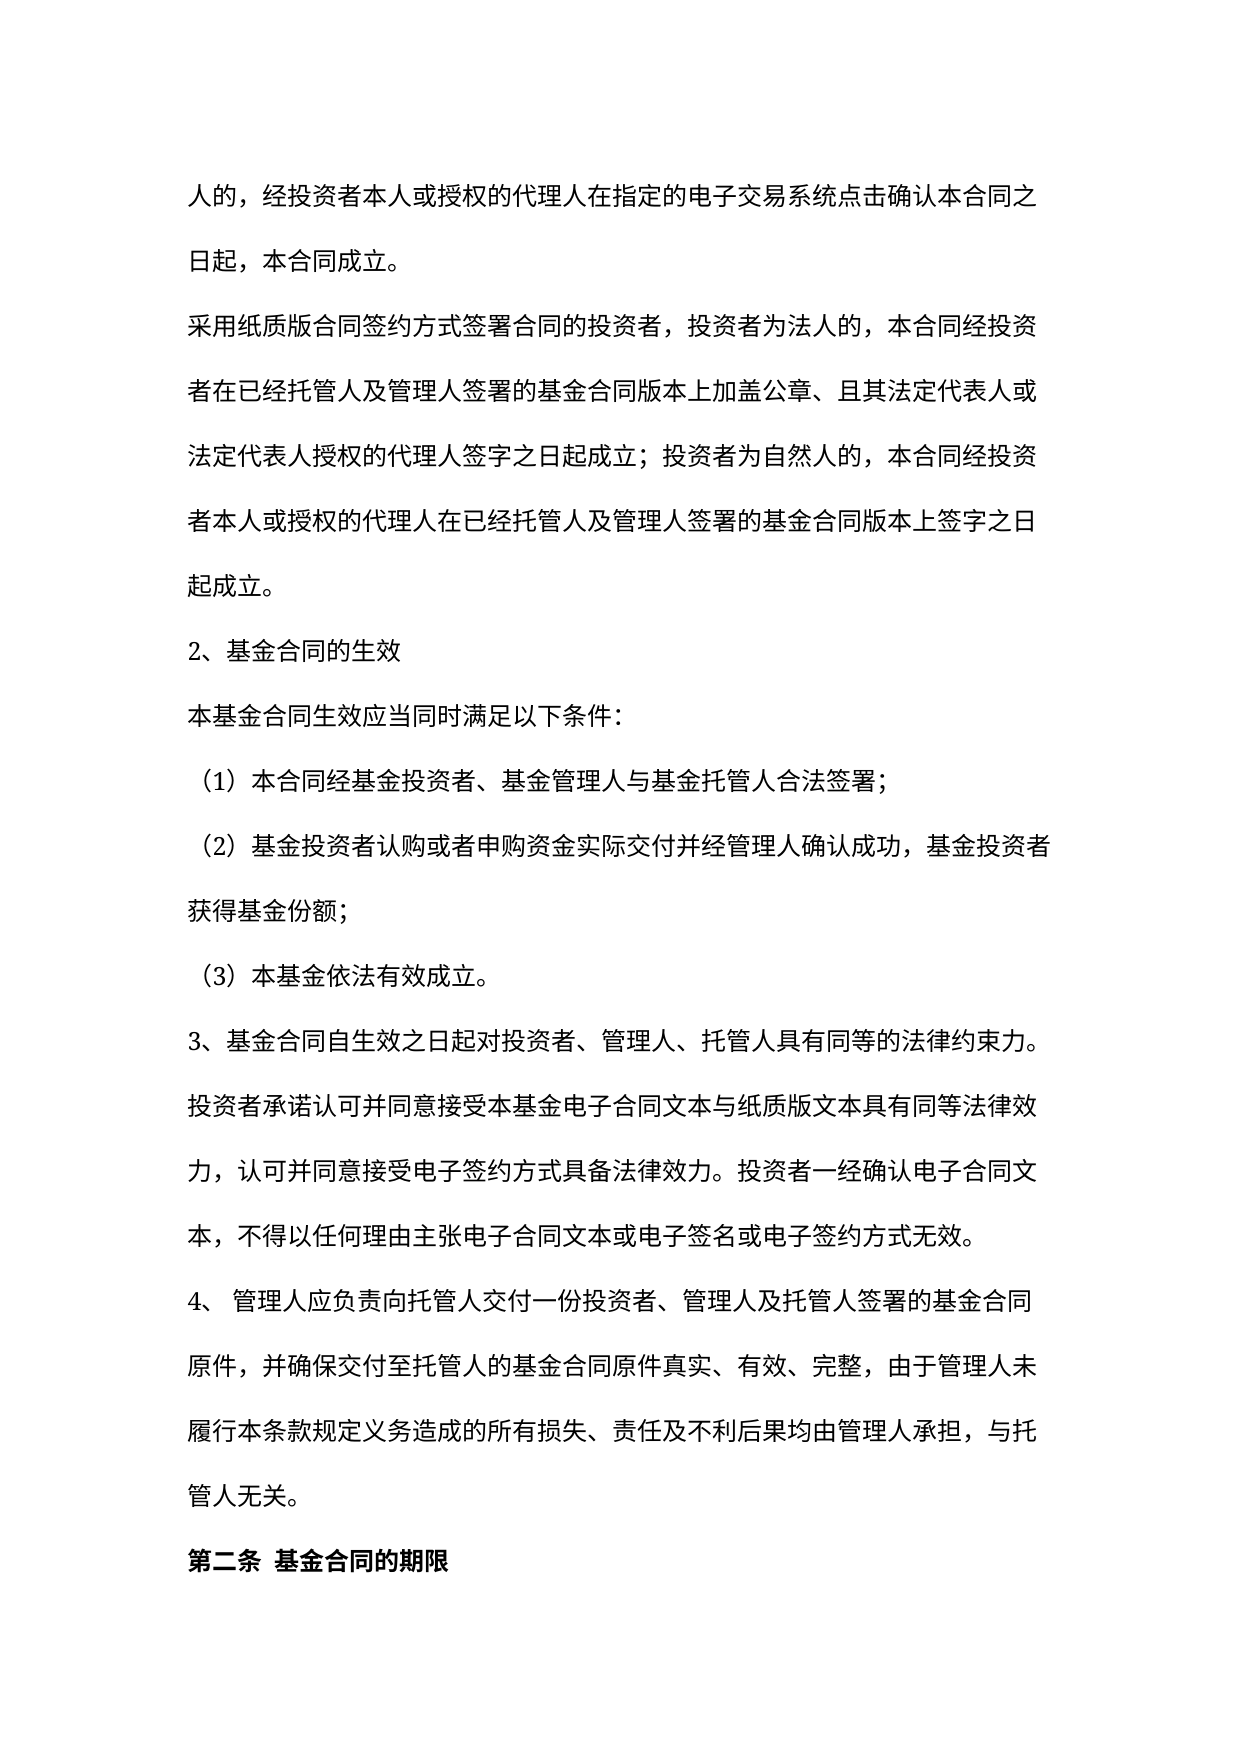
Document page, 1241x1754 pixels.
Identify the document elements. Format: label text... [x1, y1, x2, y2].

text （2）基金投资者认购或者申购资金实际交付并经管理人确认成功，基金投资者获得基金份额； [187, 812, 1053, 942]
text 采用纸质版合同签约方式签署合同的投资者，投资者为法人的，本合同经投资者在已经托管人及管理人签署的基金合同版本上加盖公章、且其法定代表人或法定代表人授权的代理人签字之日起成立；投资者为自然人的，本合同经投资者本人或授权的代理人在已经托管人及管理人签署的基金合同版本上签字之日起成立。 [187, 292, 1053, 617]
text 本基金合同生效应当同时满足以下条件： [187, 682, 1053, 747]
text 3、基金合同自生效之日起对投资者、管理人、托管人具有同等的法律约束力。投资者承诺认可并同意接受本基金电子合同文本与纸质版文本具有同等法律效力，认可并同意接受电子签约方式具备法律效力。投资者一经确认电子合同文本，不得以任何理由主张电子合同文本或电子签名或电子签约方式无效。 [187, 1007, 1053, 1267]
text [187, 162, 1053, 292]
text 2、基金合同的生效 [187, 617, 1053, 682]
text 第二条 基金合同的期限 [187, 1527, 1053, 1592]
text 4、 管理人应负责向托管人交付一份投资者、管理人及托管人签署的基金合同原件，并确保交付至托管人的基金合同原件真实、有效、完整，由于管理人未履行本条款规定义务造成的所有损失、责任及不利后果均由管理人承担，与托管人无关。 [187, 1267, 1053, 1527]
text （1）本合同经基金投资者、基金管理人与基金托管人合法签署； [187, 747, 1053, 812]
text （3）本基金依法有效成立。 [187, 942, 1053, 1007]
